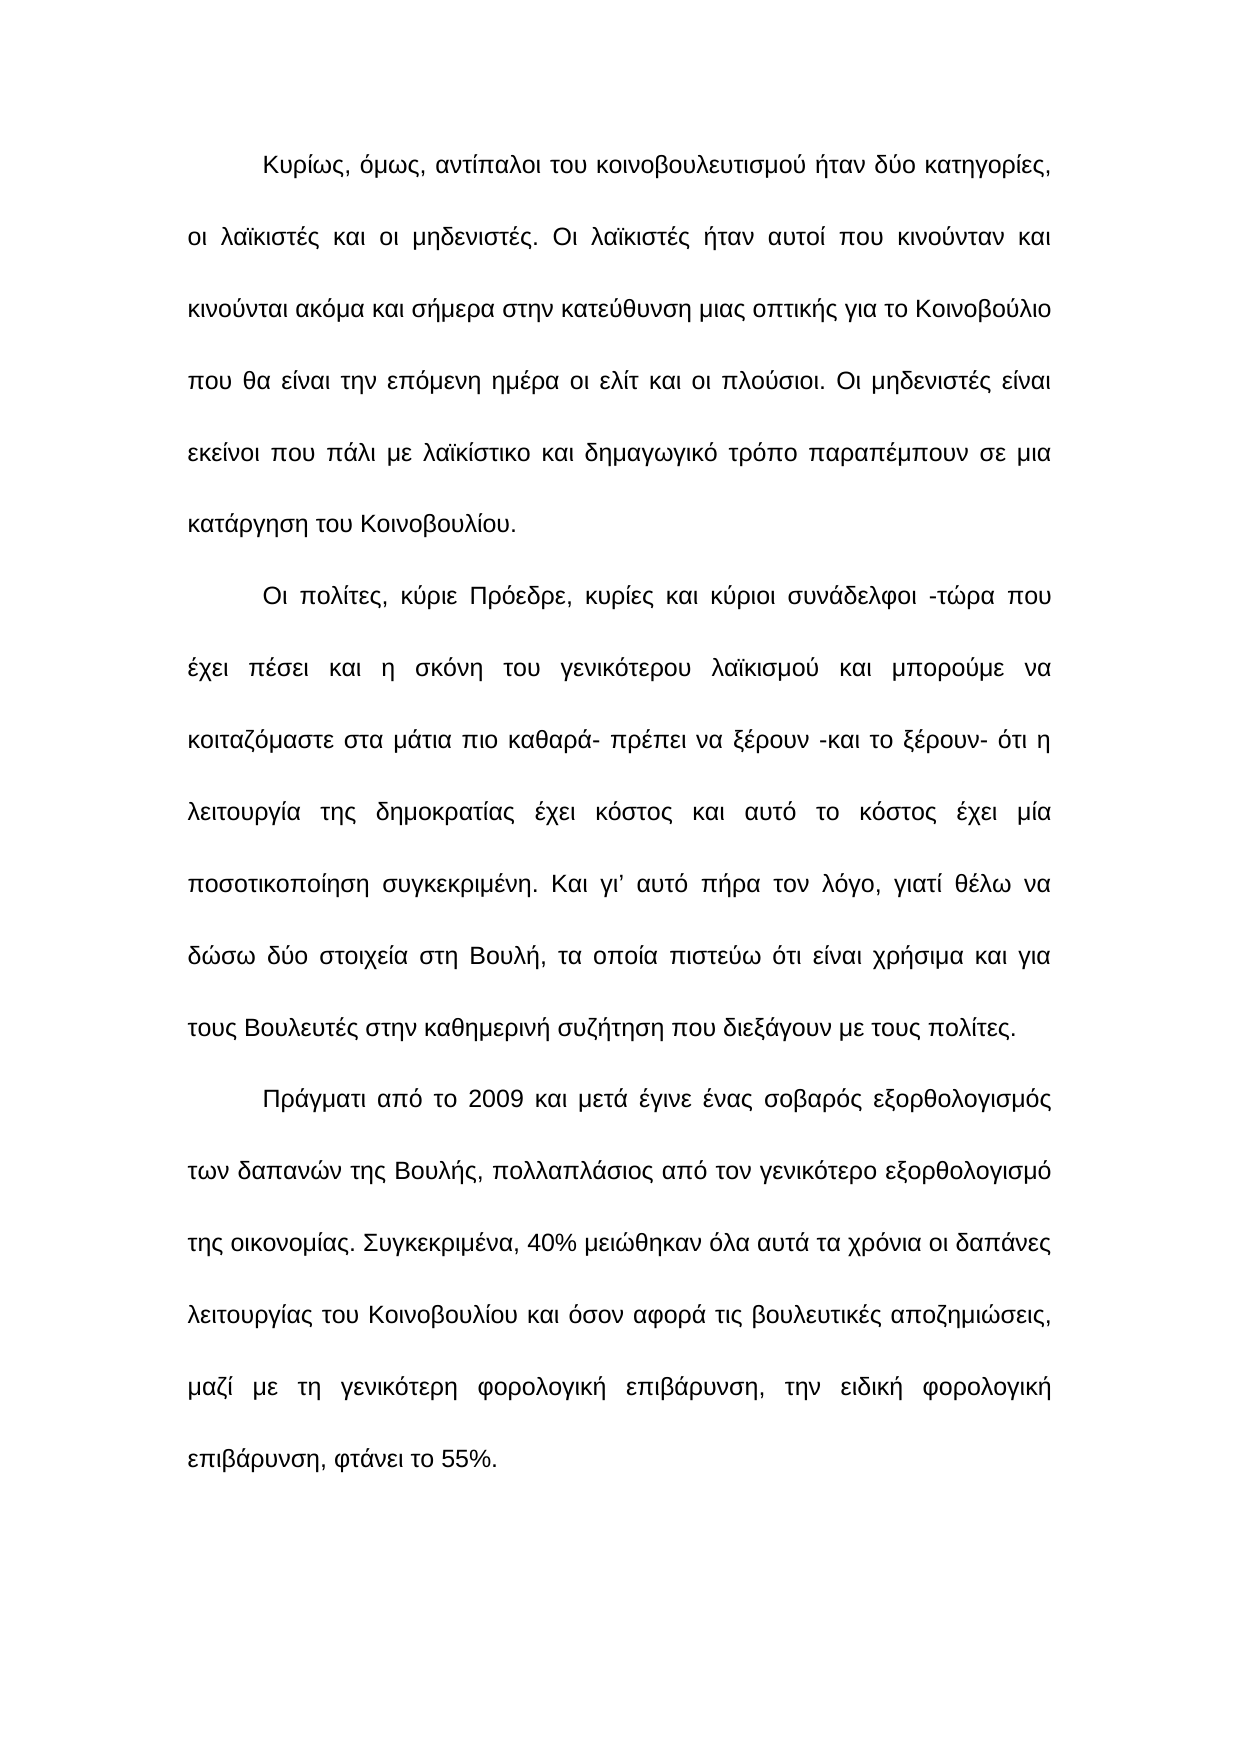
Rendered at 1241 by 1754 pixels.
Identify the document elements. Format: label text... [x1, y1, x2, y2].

text Κυρίως, όμως, αντίπαλοι του κοινοβουλευτισμού ήταν δύο κατηγορίες, οι λαϊκιστές και οι μηδενιστές. Οι λαϊκιστές ήταν αυτοί που κινούνταν και κινούνται ακόμα και σήμερα στην κατεύθυνση μιας οπτικής για το Κοινοβούλιο που θα είναι την επόμενη ημέρα οι ελίτ και οι πλούσιοι. Οι μηδενιστές είναι εκείνοι που πάλι με λαϊκίστικο και δημαγωγικό τρόπο παραπέμπουν σε μια κατάργηση του Κοινοβουλίου. [187, 150, 1053, 538]
text Οι πολίτες, κύριε Πρόεδρε, κυρίες και κύριοι συνάδελφοι -τώρα που έχει πέσει και η σκόνη του γενικότερου λαϊκισμού και μπορούμε να κοιταζόμαστε στα μάτια πιο καθαρά- πρέπει να ξέρουν -και το ξέρουν- ότι η λειτουργία της δημοκρατίας έχει κόστος και αυτό το κόστος έχει μία ποσοτικοποίηση συγκεκριμένη. Και γι’ αυτό πήρα τον λόγο, γιατί θέλω να δώσω δύο στοιχεία στη Βουλή, τα οποία πιστεύω ότι είναι χρήσιμα και για τους Βουλευτές στην καθημερινή συζήτηση που διεξάγουν με τους πολίτες. [187, 581, 1053, 1041]
text Πράγματι από το 2009 και μετά έγινε ένας σοβαρός εξορθολογισμός των δαπανών της Βουλής, πολλαπλάσιος από τον γενικότερο εξορθολογισμό της οικονομίας. Συγκεκριμένα, 40% μειώθηκαν όλα αυτά τα χρόνια οι δαπάνες λειτουργίας του Κοινοβουλίου και όσον αφορά τις βουλευτικές αποζημιώσεις, μαζί με τη γενικότερη φορολογική επιβάρυνση, την ειδική φορολογική επιβάρυνση, φτάνει το 55%. [187, 1084, 1053, 1472]
